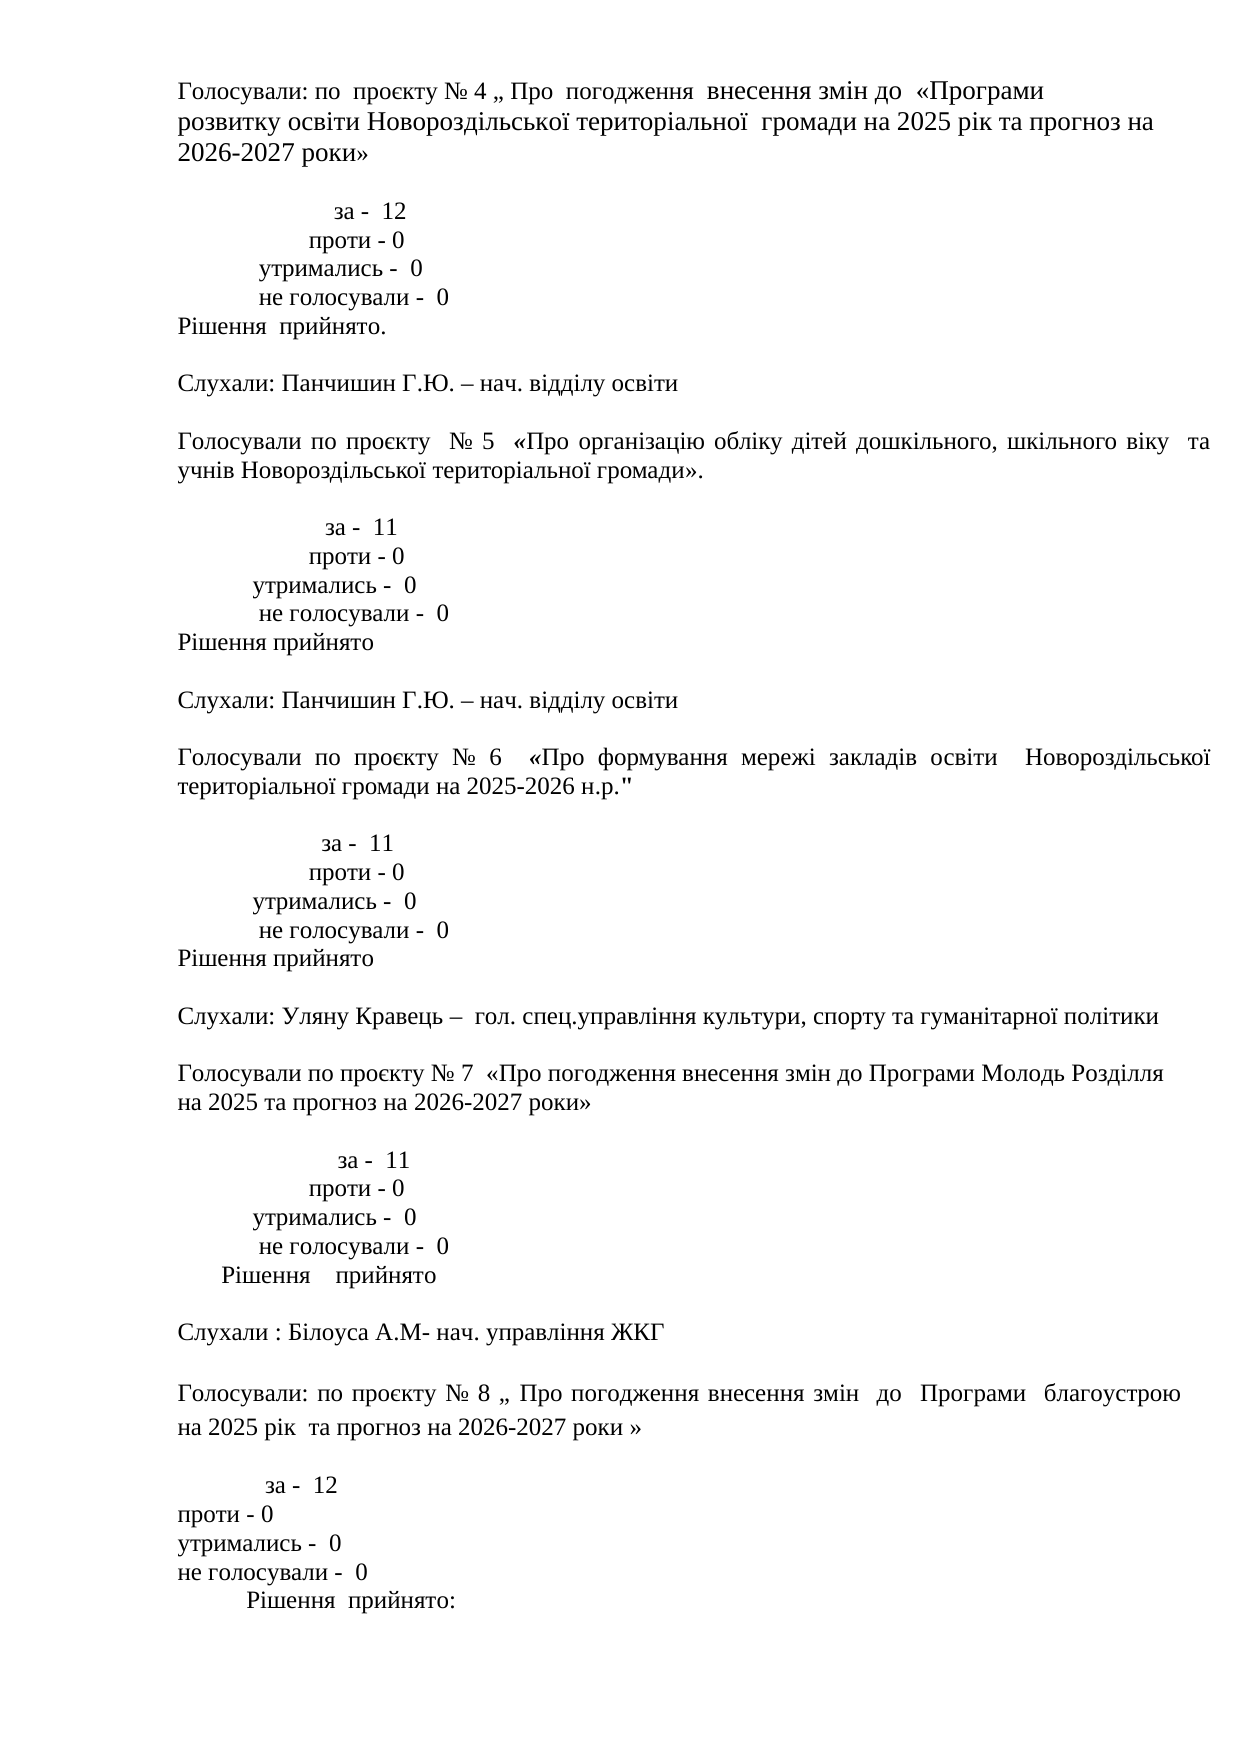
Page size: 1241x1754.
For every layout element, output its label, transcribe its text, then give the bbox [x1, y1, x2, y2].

text Голосували по проєкту № 7 «Про погодження внесення змін до Програми Молодь Розділля на 2025 та прогноз на 2026-2027 роки» [177, 1058, 1181, 1116]
text Рішення прийнято [177, 627, 1181, 656]
text не голосували - 0 [177, 915, 1181, 943]
text утримались - 0 [177, 1528, 1181, 1557]
text Голосували: по проєкту № 8 „ Про погодження внесення змін до Програми благоустрою на 2025 рік та прогноз на 2026-2027 роки » [177, 1375, 1181, 1442]
text Голосували: по проєкту № 4 „ Про погодження внесення змін до «Програми розвитку освіти Новороздільської територіальної громади на 2025 рік та прогноз на 2026-2027 роки» [177, 74, 1181, 167]
text Слухали: Панчишин Г.Ю. – нач. відділу освіти [177, 368, 1181, 397]
text Голосували по проєкту № 6 «Про формування мережі закладів освіти Новороздільської територіальної громади на 2025-2026 н.р." [177, 742, 1211, 800]
text не голосували - 0 [177, 1557, 1181, 1586]
text проти - 0 [177, 1499, 1181, 1528]
text проти - 0 [177, 857, 1181, 886]
text за - 12 [177, 196, 1181, 225]
text Слухали: Панчишин Г.Ю. – нач. відділу освіти [177, 685, 1181, 713]
text за - 11 [177, 828, 1181, 857]
text проти - 0 [177, 225, 1181, 253]
text Рішення прийнято [177, 943, 1181, 972]
text утримались - 0 [177, 886, 1181, 915]
text утримались - 0 [177, 1202, 1181, 1231]
text не голосували - 0 [177, 598, 1181, 627]
text за - 12 [177, 1471, 1181, 1499]
text Рішення прийнято. [177, 311, 1181, 340]
text Голосували по проєкту № 5 «Про організацію обліку дітей дошкільного, шкільного віку та учнів Новороздільської територіальної громади». [177, 426, 1211, 483]
text проти - 0 [177, 1173, 1181, 1202]
text за - 11 [177, 1145, 1181, 1173]
text Рішення прийнято: [177, 1586, 1181, 1614]
text Рішення прийнято [177, 1260, 1181, 1288]
text утримались - 0 [177, 253, 1181, 282]
text утримались - 0 [177, 570, 1181, 598]
text проти - 0 [177, 541, 1181, 570]
text за - 11 [177, 512, 1181, 541]
text Слухали: Уляну Кравець – гол. спец.управління культури, спорту та гуманітарної політики [177, 1001, 1181, 1030]
text не голосували - 0 [177, 282, 1181, 311]
text Слухали : Білоуса А.М- нач. управління ЖКГ [177, 1317, 1181, 1346]
text не голосували - 0 [177, 1231, 1181, 1260]
